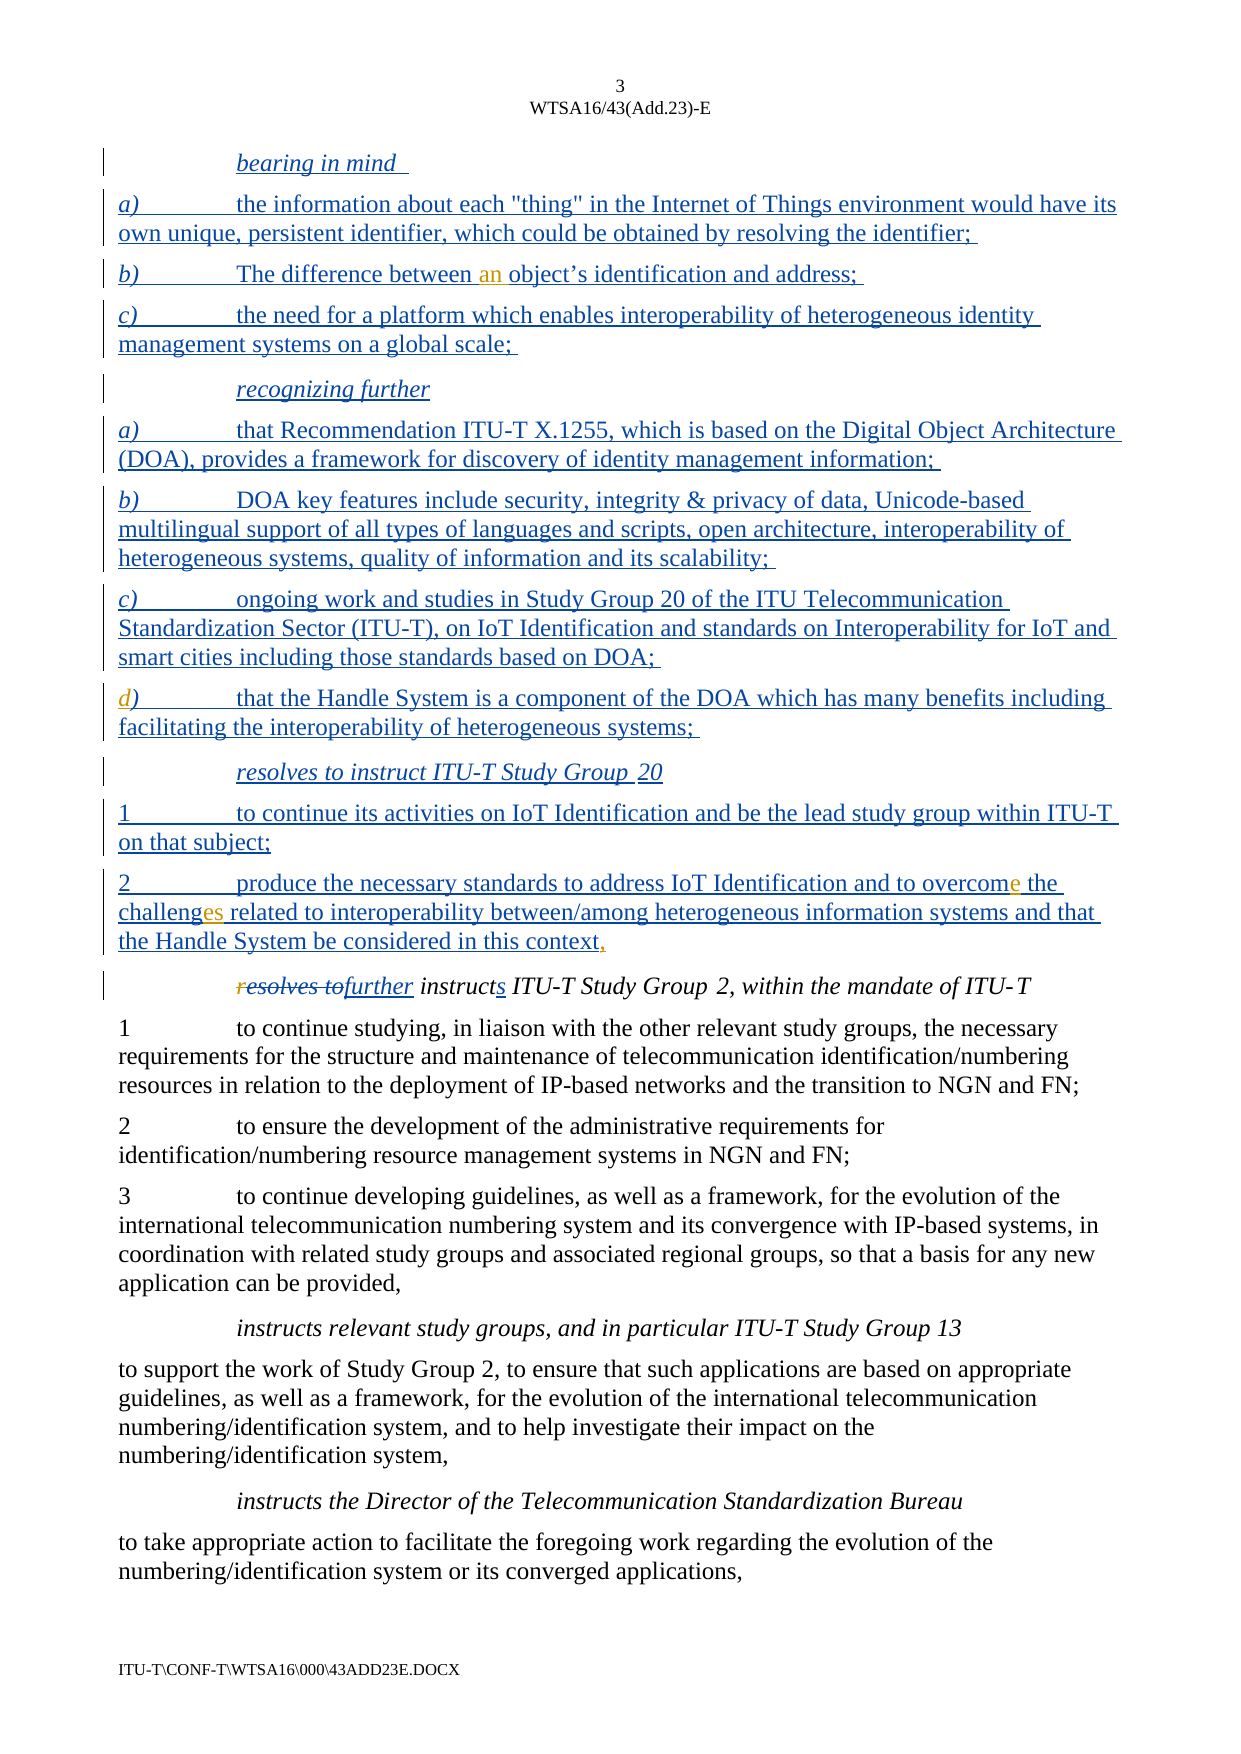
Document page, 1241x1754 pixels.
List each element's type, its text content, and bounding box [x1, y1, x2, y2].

text instructs relevant study groups, and in particular ITU-T Study Group 13 [236, 1313, 1122, 1342]
text 2 to ensure the development of the administrative requirements for identification/numbering resource management systems in NGN and FN; [118, 1111, 1122, 1169]
text instruct ITU-T Study Group 2, within the mandate of ITU-T [236, 971, 1122, 1000]
text 3 to continue developing guidelines, as well as a framework, for the evolution of the international telecommunication numbering system and its convergence with IP-based systems, in coordination with related study groups and associated regional groups, so that a basis for any new application can be provided, [118, 1181, 1122, 1296]
text 1 to continue studying, in liaison with the other relevant study groups, the necessary requirements for the structure and maintenance of telecommunication identification/numbering resources in relation to the deployment of IP-based networks and the transition to NGN and FN; [118, 1013, 1122, 1099]
text to support the work of Study Group 2, to ensure that such applications are based on appropriate guidelines, as well as a framework, for the evolution of the international telecommunication numbering/identification system, and to help investigate their impact on the numbering/identification system, [118, 1354, 1122, 1469]
text to take appropriate action to facilitate the foregoing work regarding the evolution of the numbering/identification system or its converged applications, [118, 1527, 1122, 1585]
text instructs the Director of the Telecommunication Standardization Bureau [236, 1486, 1122, 1515]
